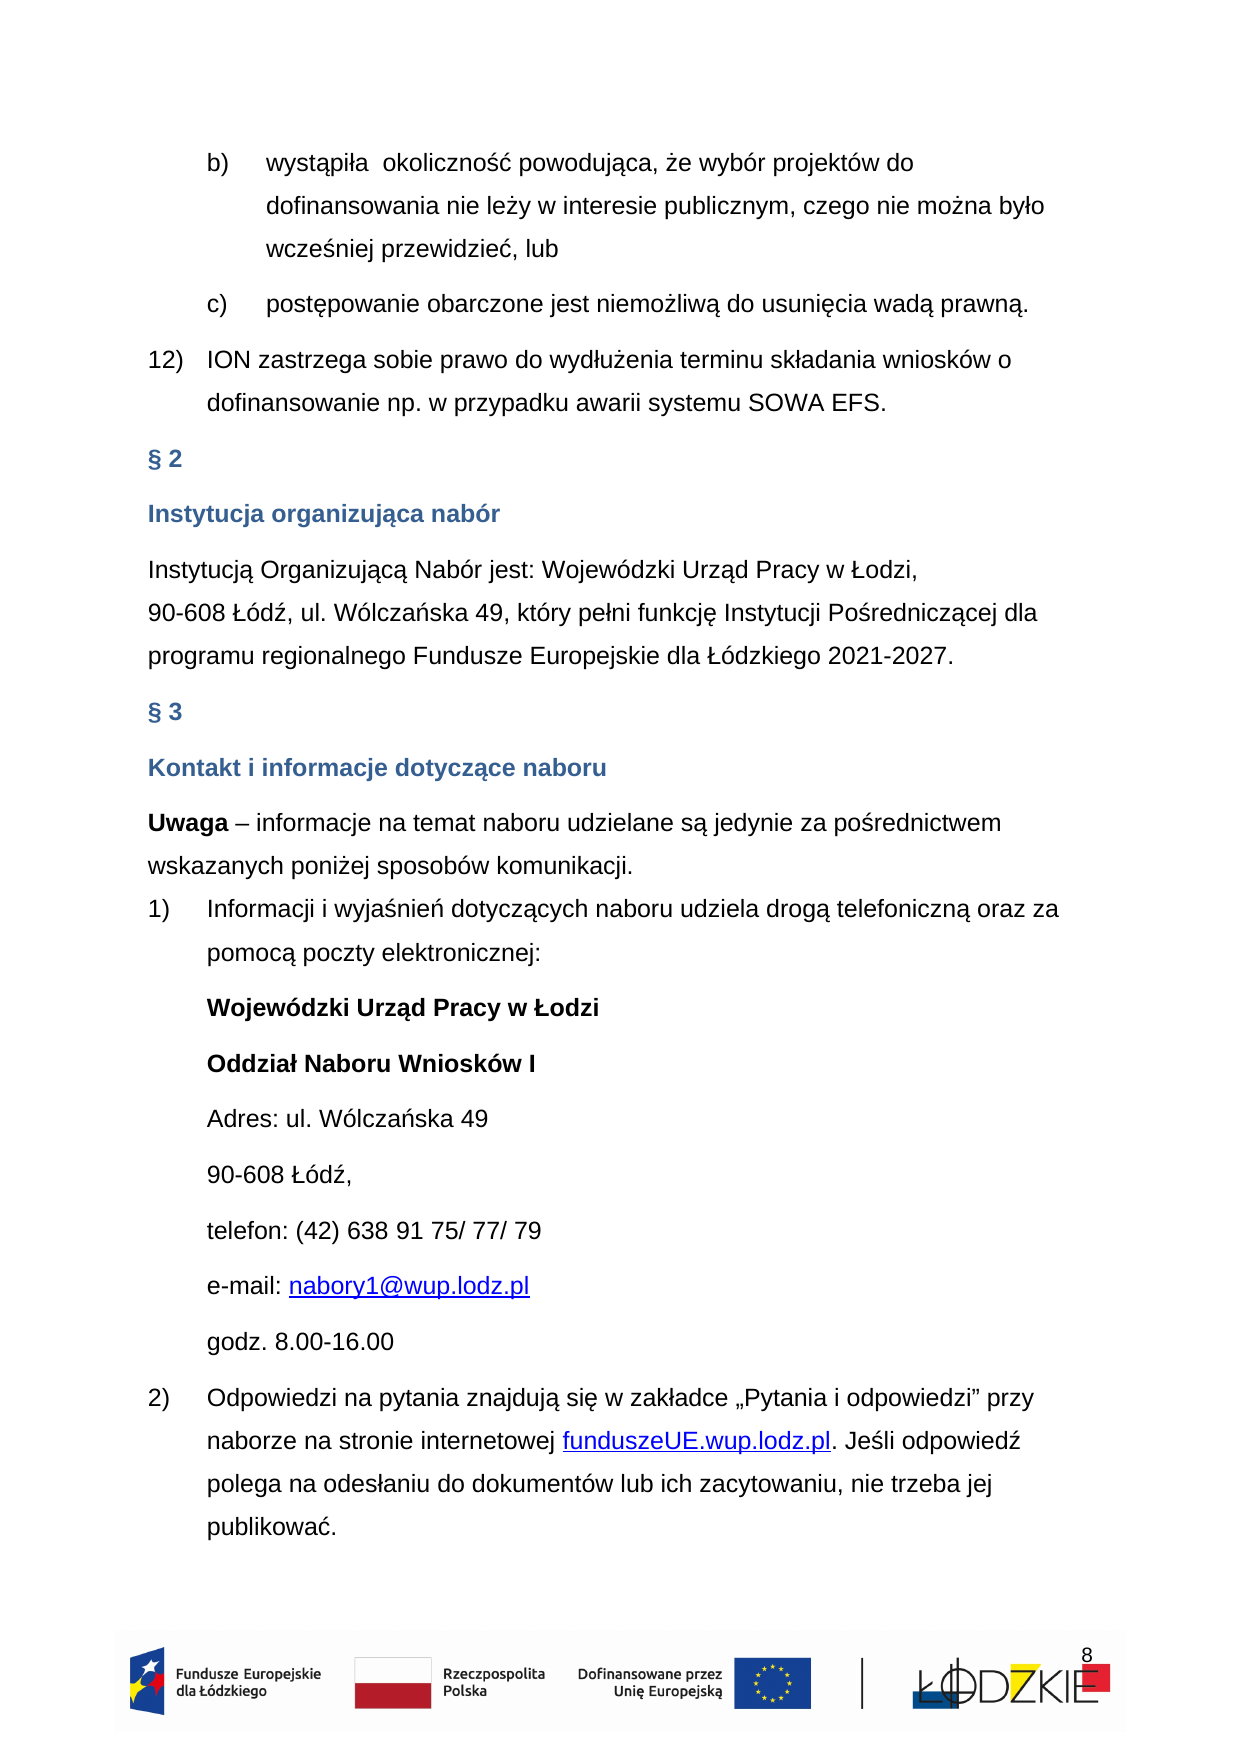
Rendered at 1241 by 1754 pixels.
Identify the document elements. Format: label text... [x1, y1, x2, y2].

text Wojewódzki Urząd Pracy w Łodzi [148, 993, 1093, 1022]
list Uwaga – informacje na temat naboru udzielane są jedynie za pośrednictwem wskazanych poniżej sposobów komunikacji. [148, 808, 1093, 880]
list Informacji i wyjaśnień dotyczących naboru udziela drogą telefoniczną oraz za pomocą poczty elektronicznej: [148, 894, 1093, 966]
list ION zastrzega sobie prawo do wydłużenia terminu składania wniosków o dofinansowanie np. w przypadku awarii systemu SOWA EFS. [148, 345, 1093, 417]
text § 2 [148, 444, 1093, 473]
text Adres: ul. Wólczańska 49 [148, 1104, 1093, 1133]
list wystąpiła okoliczność powodująca, że wybór projektów do dofinansowania nie leży w interesie publicznym, czego nie można było wcześniej przewidzieć, lub [207, 148, 1093, 263]
text § 3 [148, 697, 1093, 726]
text Instytucją Organizującą Nabór jest: Wojewódzki Urząd Pracy w Łodzi, 90-608 Łódź, ul. Wólczańska 49, który pełni funkcję Instytucji Pośredniczącej dla programu regionalnego Fundusze Europejskie dla Łódzkiego 2021-2027. [148, 555, 1093, 670]
subtitle Instytucja organizująca nabór [148, 499, 1093, 528]
subtitle Kontakt i informacje dotyczące naboru [148, 753, 1093, 781]
list postępowanie obarczone jest niemożliwą do usunięcia wadą prawną. [207, 289, 1093, 318]
text telefon: (42) 638 91 75/ 77/ 79 [148, 1216, 1093, 1244]
text 90-608 Łódź, [148, 1160, 1093, 1189]
picture [113, 1630, 1127, 1732]
text Oddział Naboru Wniosków I [148, 1049, 1093, 1078]
list Odpowiedzi na pytania znajdują się w zakładce „Pytania i odpowiedzi” przy naborze na stronie internetowej funduszeUE.wup.lodz.pl. Jeśli odpowiedź polega na odesłaniu do dokumentów lub ich zacytowaniu, nie trzeba jej publikować. [148, 1383, 1093, 1541]
text godz. 8.00-16.00 [148, 1327, 1093, 1356]
text e-mail: nabory1@wup.lodz.pl [148, 1271, 1093, 1300]
